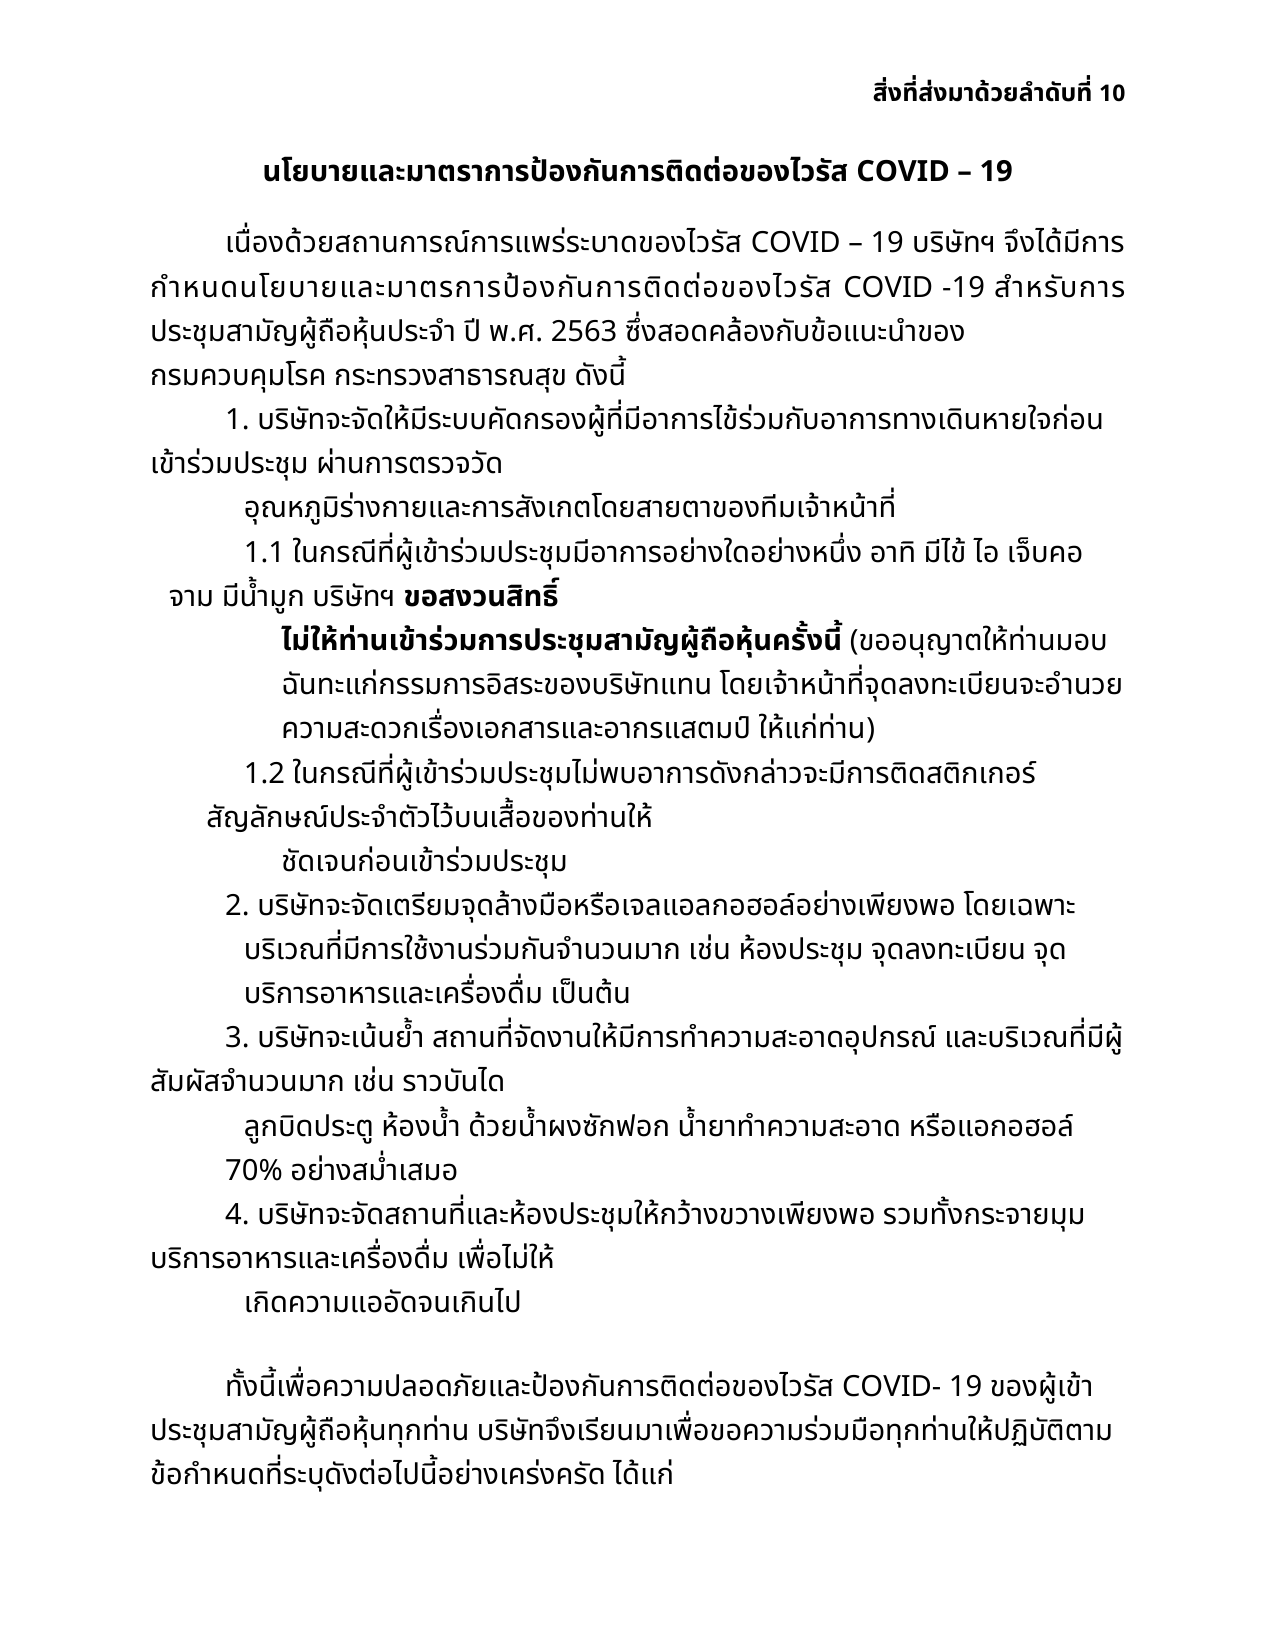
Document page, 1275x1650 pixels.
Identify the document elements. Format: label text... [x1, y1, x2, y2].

text ไม่ให้ท่านเข้าร่วมการประชุมสามัญผู้ถือหุ้นครั้งนี้ (ขออนุญาตให้ท่านมอบฉันทะแก่กรรมการอิสระของบริษัทแทน โดยเจ้าหน้าที่จุดลงทะเบียนจะอำนวยความสะดวกเรื่องเอกสารและอากรแสตมป์ ให้แก่ท่าน) [281, 619, 1125, 752]
text 1.2 ในกรณีที่ผู้เข้าร่วมประชุมไม่พบอาการดังกล่าวจะมีการติดสติกเกอร์สัญลักษณ์ประจำตัวไว้บนเสื้อของท่านให้ [206, 752, 1125, 840]
text 3. บริษัทจะเน้นย้ำ สถานที่จัดงานให้มีการทำความสะอาดอุปกรณ์ และบริเวณที่มีผู้สัมผัสจำนวนมาก เช่น ราวบันได [150, 1017, 1125, 1105]
text ชัดเจนก่อนเข้าร่วมประชุม [225, 840, 1125, 884]
text ลูกบิดประตู ห้องน้ำ ด้วยน้ำผงซักฟอก น้ำยาทำความสะอาด หรือแอกอฮอล์ 70% อย่างสม่ำเสมอ [225, 1105, 1125, 1193]
text เกิดความแออัดจนเกินไป [225, 1282, 1125, 1326]
text เนื่องด้วยสถานการณ์การแพร่ระบาดของไวรัส COVID – 19 บริษัทฯ จึงได้มีการกำหนดนโยบายและมาตรการป้องกันการติดต่อของไวรัส COVID -19 สำหรับการประชุมสามัญผู้ถือหุ้นประจำ ปี พ.ศ. 2563 ซึ่งสอดคล้องกับข้อแนะนำของ [150, 222, 1125, 354]
text 1.1 ในกรณีที่ผู้เข้าร่วมประชุมมีอาการอย่างใดอย่างหนึ่ง อาทิ มีไข้ ไอ เจ็บคอ จาม มีน้ำมูก บริษัทฯ ขอสงวนสิทธิ์ [169, 531, 1125, 619]
text อุณหภูมิร่างกายและการสังเกตโดยสายตาของทีมเจ้าหน้าที่ [225, 487, 1125, 531]
text นโยบายและมาตราการป้องกันการติดต่อของไวรัส COVID – 19 [150, 150, 1125, 194]
text กรมควบคุมโรค กระทรวงสาธารณสุข ดังนี้ [150, 354, 1125, 398]
text ทั้งนี้เพื่อความปลอดภัยและป้องกันการติดต่อของไวรัส COVID- 19 ของผู้เข้าประชุมสามัญผู้ถือหุ้นทุกท่าน บริษัทจึงเรียนมาเพื่อขอความร่วมมือทุกท่านให้ปฏิบัติตามข้อกำหนดที่ระบุดังต่อไปนี้อย่างเคร่งครัด ได้แก่ [150, 1365, 1125, 1498]
text 1. บริษัทจะจัดให้มีระบบคัดกรองผู้ที่มีอาการไข้ร่วมกับอาการทางเดินหายใจก่อนเข้าร่วมประชุม ผ่านการตรวจวัด [150, 398, 1125, 487]
text 2. บริษัทจะจัดเตรียมจุดล้างมือหรือเจลแอลกอฮอล์อย่างเพียงพอ โดยเฉพาะบริเวณที่มีการใช้งานร่วมกันจำนวนมาก เช่น ห้องประชุม จุดลงทะเบียน จุดบริการอาหารและเครื่องดื่ม เป็นต้น [225, 884, 1125, 1017]
text 4. บริษัทจะจัดสถานที่และห้องประชุมให้กว้างขวางเพียงพอ รวมทั้งกระจายมุมบริการอาหารและเครื่องดื่ม เพื่อไม่ให้ [150, 1193, 1125, 1282]
